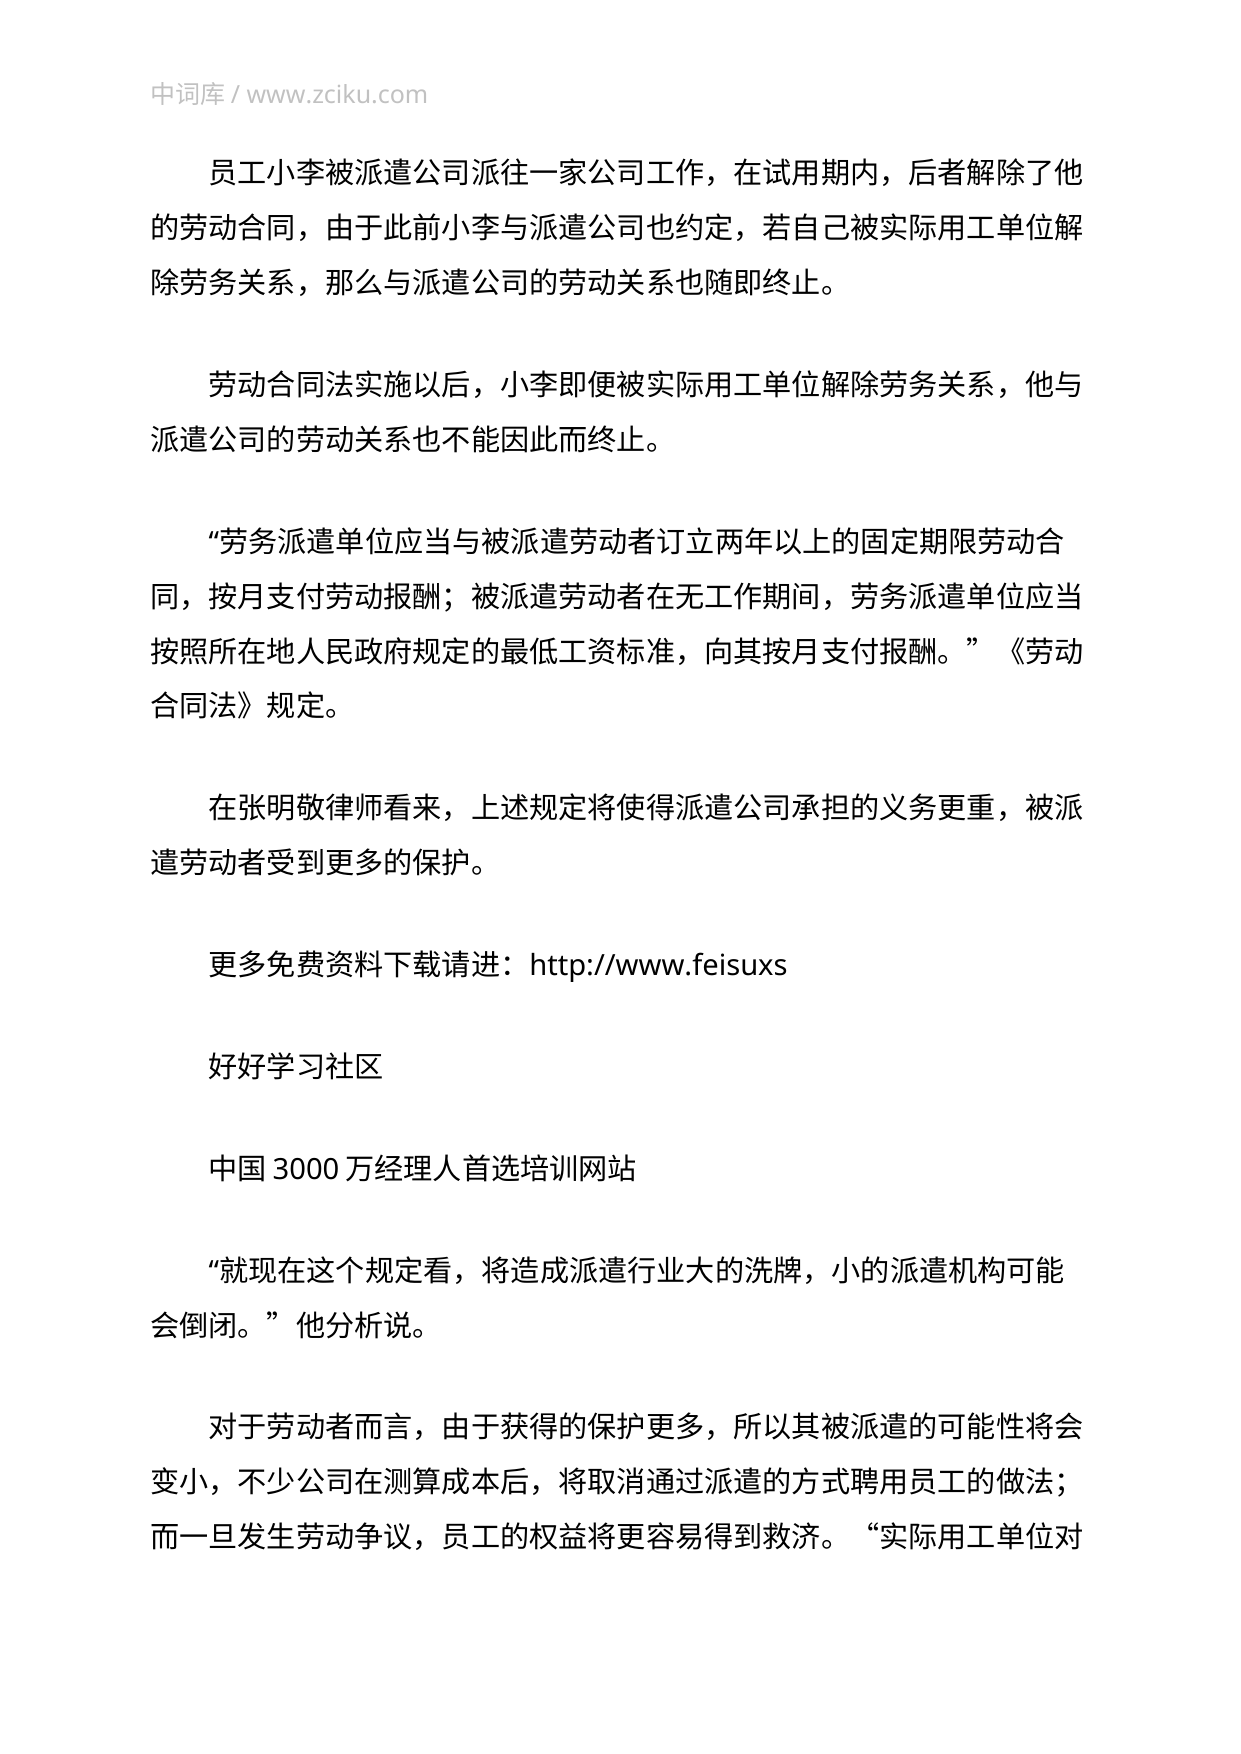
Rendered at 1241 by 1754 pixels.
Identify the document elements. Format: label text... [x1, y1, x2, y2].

text “就现在这个规定看，将造成派遣行业大的洗牌，小的派遣机构可能会倒闭。”他分析说。 [150, 1247, 1090, 1344]
text 更多免费资料下载请进：http://www.feisuxs [150, 941, 1090, 984]
text 好好学习社区 [150, 1043, 1090, 1086]
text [150, 1404, 1090, 1556]
text 中国3000万经理人首选培训网站 [150, 1145, 1090, 1188]
text 员工小李被派遣公司派往一家公司工作，在试用期内，后者解除了他的劳动合同，由于此前小李与派遣公司也约定，若自己被实际用工单位解除劳务关系，那么与派遣公司的劳动关系也随即终止。 [150, 150, 1090, 302]
text 劳动合同法实施以后，小李即便被实际用工单位解除劳务关系，他与派遣公司的劳动关系也不能因此而终止。 [150, 362, 1090, 459]
text “劳务派遣单位应当与被派遣劳动者订立两年以上的固定期限劳动合同，按月支付劳动报酬；被派遣劳动者在无工作期间，劳务派遣单位应当按照所在地人民政府规定的最低工资标准，向其按月支付报酬。”《劳动合同法》规定。 [150, 518, 1090, 725]
text 在张明敬律师看来，上述规定将使得派遣公司承担的义务更重，被派遣劳动者受到更多的保护。 [150, 785, 1090, 882]
